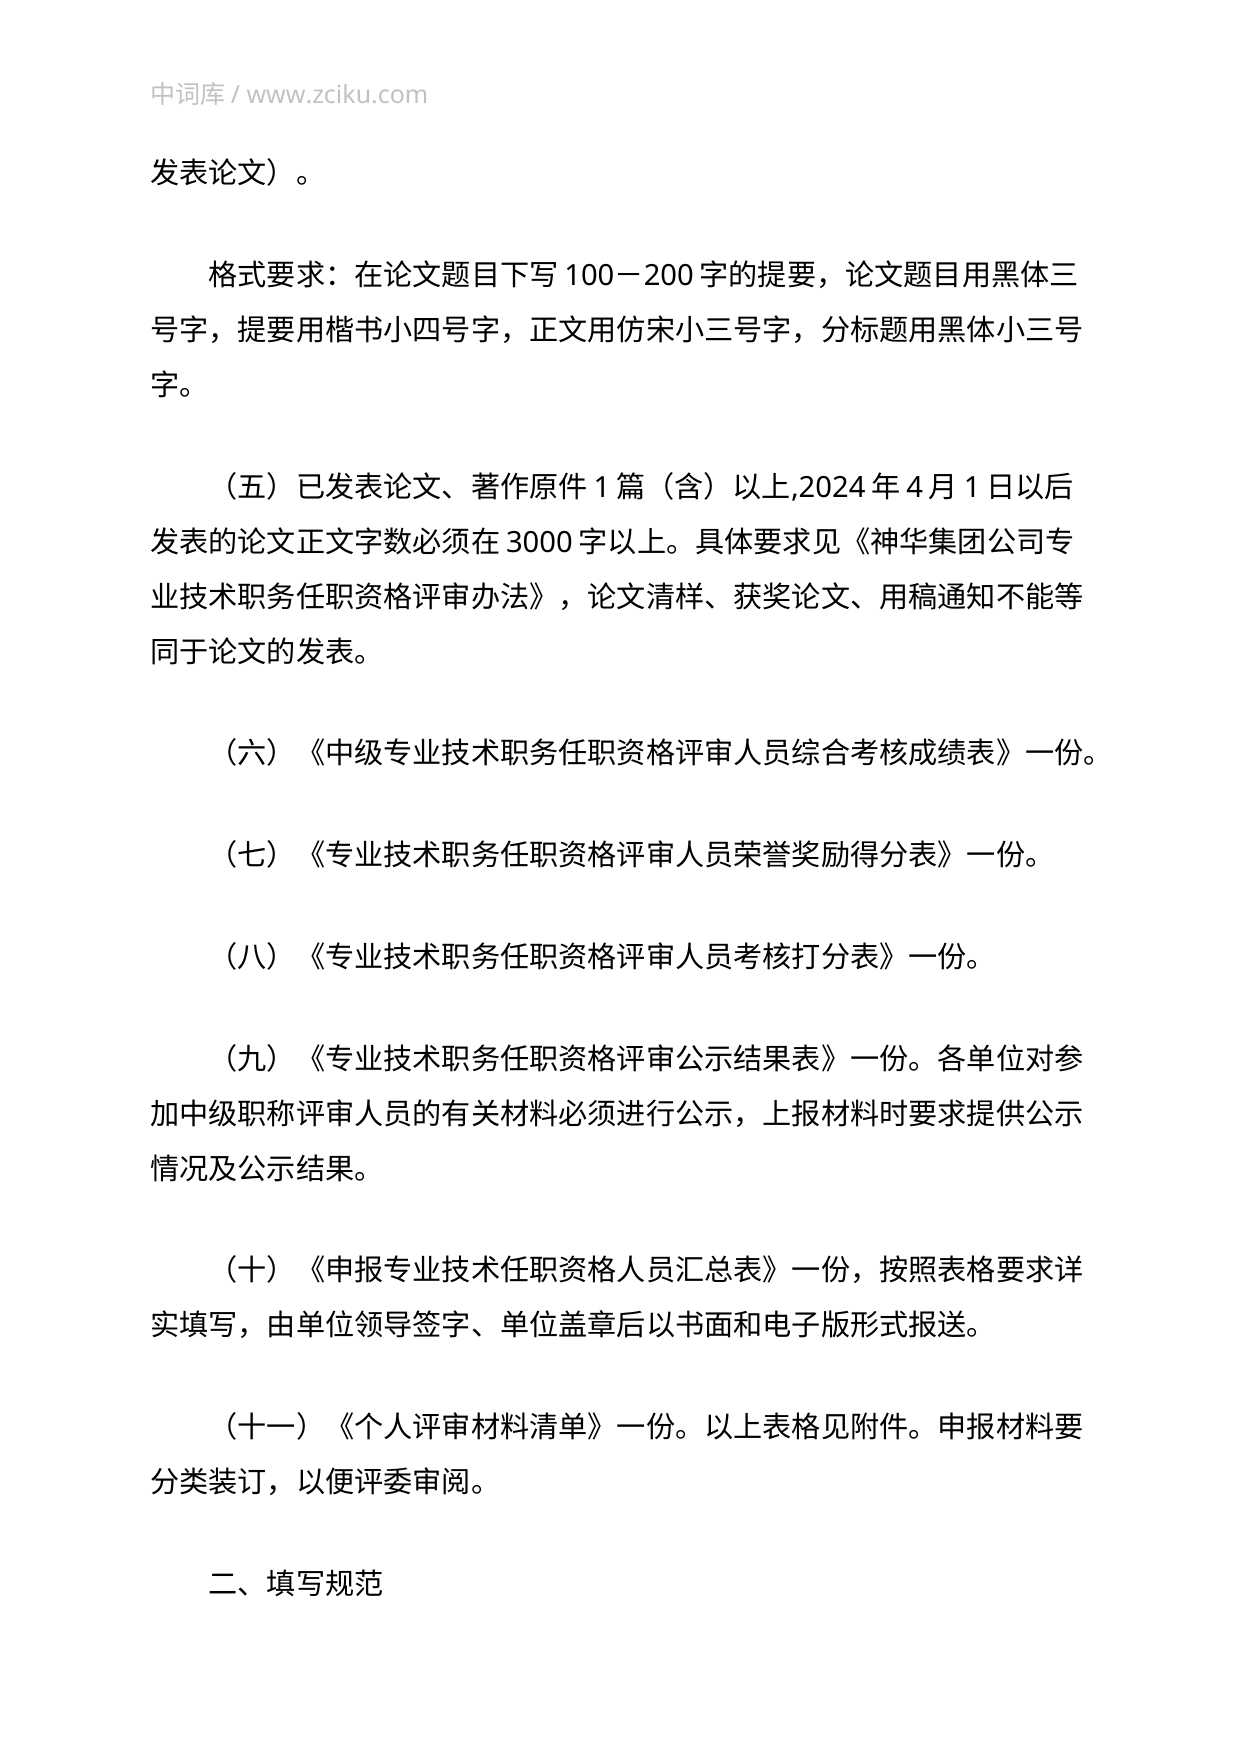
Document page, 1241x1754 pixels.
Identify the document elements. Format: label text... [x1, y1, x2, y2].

text 二、填写规范 [150, 1560, 1090, 1603]
text （九）《专业技术职务任职资格评审公示结果表》一份。各单位对参加中级职称评审人员的有关材料必须进行公示，上报材料时要求提供公示情况及公示结果。 [150, 1035, 1090, 1187]
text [150, 150, 1090, 192]
text （八）《专业技术职务任职资格评审人员考核打分表》一份。 [150, 934, 1090, 976]
text （十一）《个人评审材料清单》一份。以上表格见附件。申报材料要分类装订，以便评委审阅。 [150, 1404, 1090, 1501]
text （六）《中级专业技术职务任职资格评审人员综合考核成绩表》一份。 [150, 730, 1090, 772]
text （七）《专业技术职务任职资格评审人员荣誉奖励得分表》一份。 [150, 832, 1090, 874]
text （五）已发表论文、著作原件1篇（含）以上,2024年4月1日以后发表的论文正文字数必须在3000字以上。具体要求见《神华集团公司专业技术职务任职资格评审办法》，论文清样、获奖论文、用稿通知不能等同于论文的发表。 [150, 463, 1090, 671]
text 格式要求：在论文题目下写100－200字的提要，论文题目用黑体三号字，提要用楷书小四号字，正文用仿宋小三号字，分标题用黑体小三号字。 [150, 252, 1090, 404]
text （十）《申报专业技术任职资格人员汇总表》一份，按照表格要求详实填写，由单位领导签字、单位盖章后以书面和电子版形式报送。 [150, 1247, 1090, 1344]
